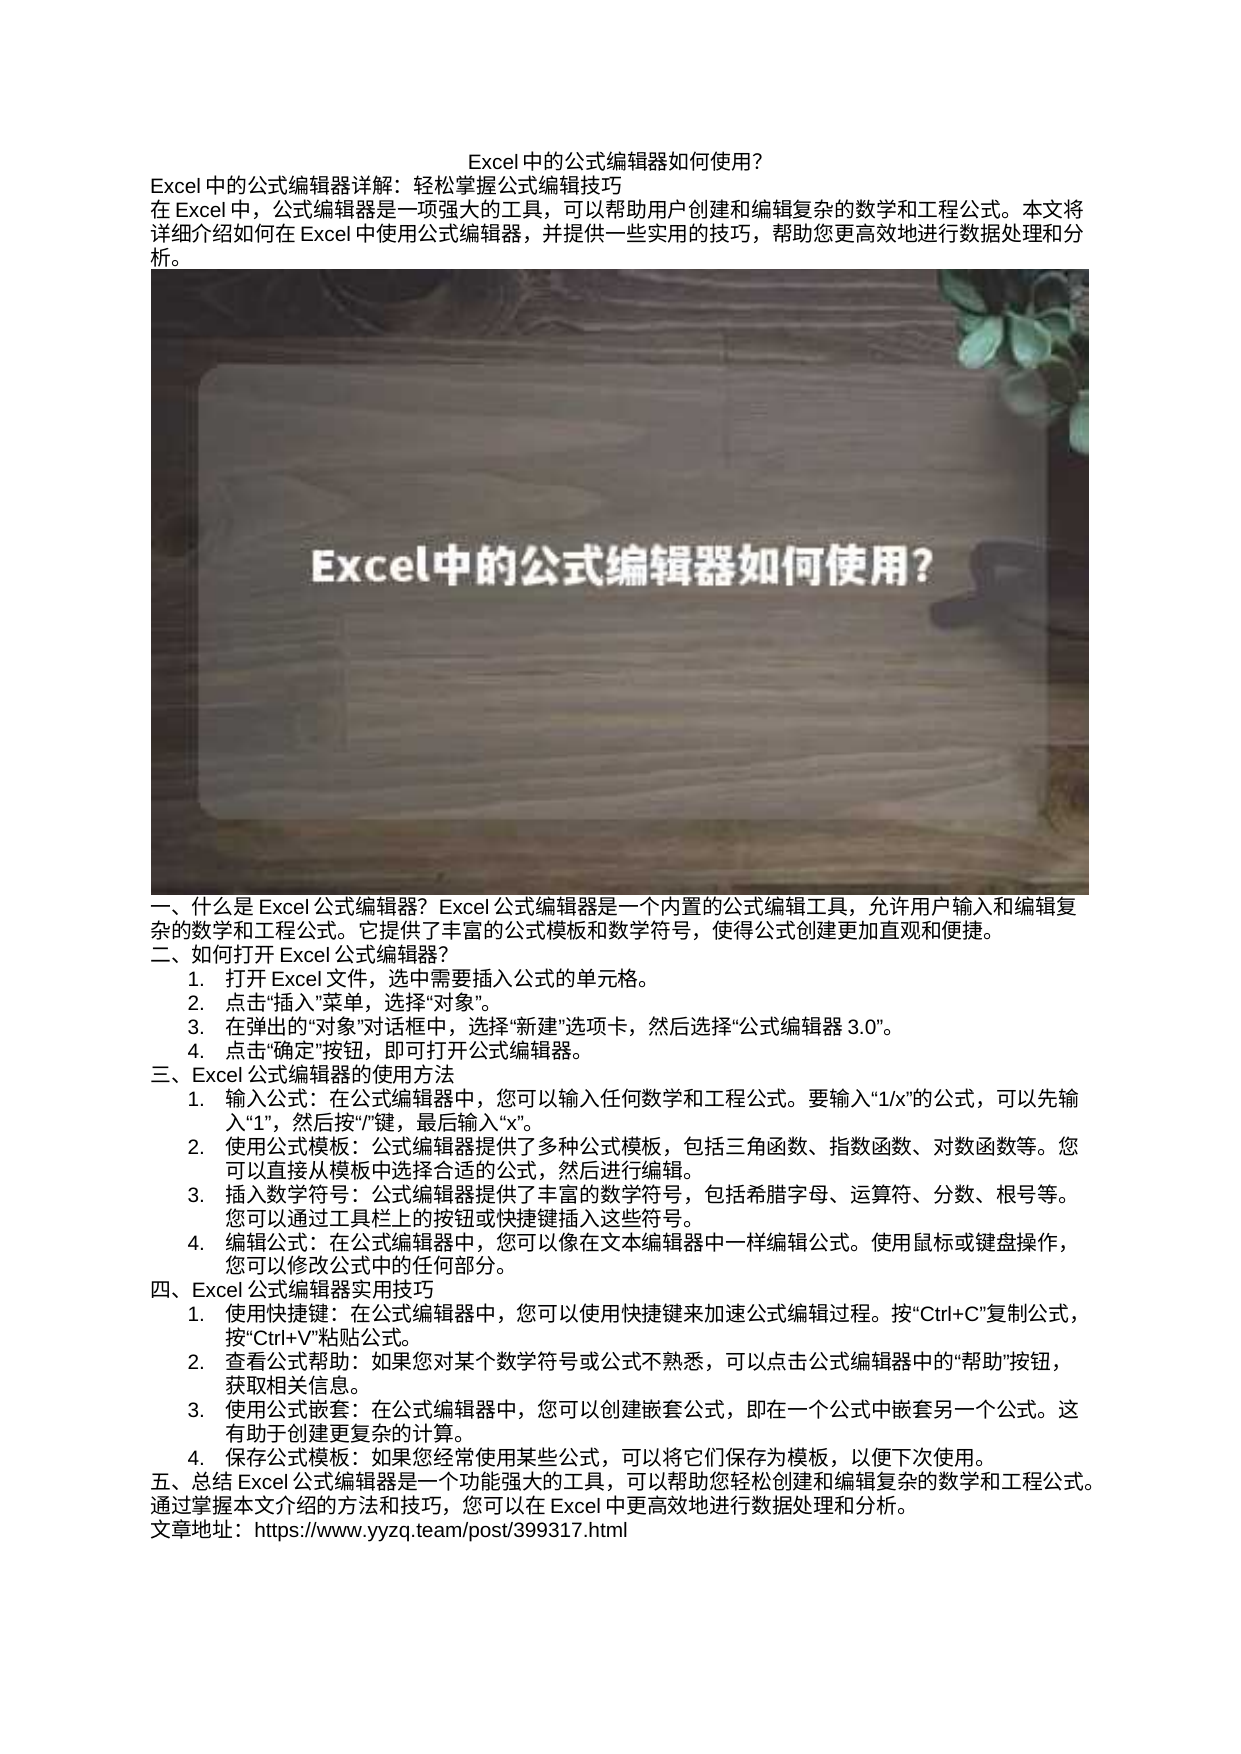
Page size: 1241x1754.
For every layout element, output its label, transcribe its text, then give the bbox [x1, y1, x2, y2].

text 在Excel中，公式编辑器是一项强大的工具，可以帮助用户创建和编辑复杂的数学和工程公式。本文将详细介绍如何在Excel中使用公式编辑器，并提供一些实用的技巧，帮助您更高效地进行数据处理和分析。 [150, 198, 1090, 270]
list 使用公式嵌套：在公式编辑器中，您可以创建嵌套公式，即在一个公式中嵌套另一个公式。这有助于创建更复杂的计算。 [187, 1398, 1090, 1446]
list 打开Excel文件，选中需要插入公式的单元格。 [187, 967, 1090, 991]
text 三、Excel公式编辑器的使用方法 [150, 1063, 1090, 1087]
list 使用快捷键：在公式编辑器中，您可以使用快捷键来加速公式编辑过程。按“Ctrl+C”复制公式，按“Ctrl+V”粘贴公式。 [187, 1302, 1090, 1350]
list 插入数学符号：公式编辑器提供了丰富的数学符号，包括希腊字母、运算符、分数、根号等。您可以通过工具栏上的按钮或快捷键插入这些符号。 [187, 1182, 1090, 1230]
text 五、总结Excel公式编辑器是一个功能强大的工具，可以帮助您轻松创建和编辑复杂的数学和工程公式。通过掌握本文介绍的方法和技巧，您可以在Excel中更高效地进行数据处理和分析。 [150, 1470, 1090, 1518]
text 一、什么是Excel公式编辑器？Excel公式编辑器是一个内置的公式编辑工具，允许用户输入和编辑复杂的数学和工程公式。它提供了丰富的公式模板和数学符号，使得公式创建更加直观和便捷。 [150, 895, 1090, 943]
list 输入公式：在公式编辑器中，您可以输入任何数学和工程公式。要输入“1/x”的公式，可以先输入“1”，然后按“/”键，最后输入“x”。 [187, 1087, 1090, 1134]
text Excel中的公式编辑器如何使用？ [150, 150, 1090, 174]
text Excel中的公式编辑器详解：轻松掌握公式编辑技巧 [150, 174, 1090, 198]
text 二、如何打开Excel公式编辑器？ [150, 943, 1090, 967]
list 使用公式模板：公式编辑器提供了多种公式模板，包括三角函数、指数函数、对数函数等。您可以直接从模板中选择合适的公式，然后进行编辑。 [187, 1134, 1090, 1182]
list 查看公式帮助：如果您对某个数学符号或公式不熟悉，可以点击公式编辑器中的“帮助”按钮，获取相关信息。 [187, 1350, 1090, 1398]
list 保存公式模板：如果您经常使用某些公式，可以将它们保存为模板，以便下次使用。 [187, 1446, 1090, 1470]
picture [151, 269, 1089, 895]
text 四、Excel公式编辑器实用技巧 [150, 1278, 1090, 1302]
list 在弹出的“对象”对话框中，选择“新建”选项卡，然后选择“公式编辑器3.0”。 [187, 1015, 1090, 1039]
text 文章地址：https://www.yyzq.team/post/399317.html [150, 1518, 1090, 1542]
list 点击“确定”按钮，即可打开公式编辑器。 [187, 1039, 1090, 1063]
list 编辑公式：在公式编辑器中，您可以像在文本编辑器中一样编辑公式。使用鼠标或键盘操作，您可以修改公式中的任何部分。 [187, 1230, 1090, 1278]
list 点击“插入”菜单，选择“对象”。 [187, 991, 1090, 1015]
